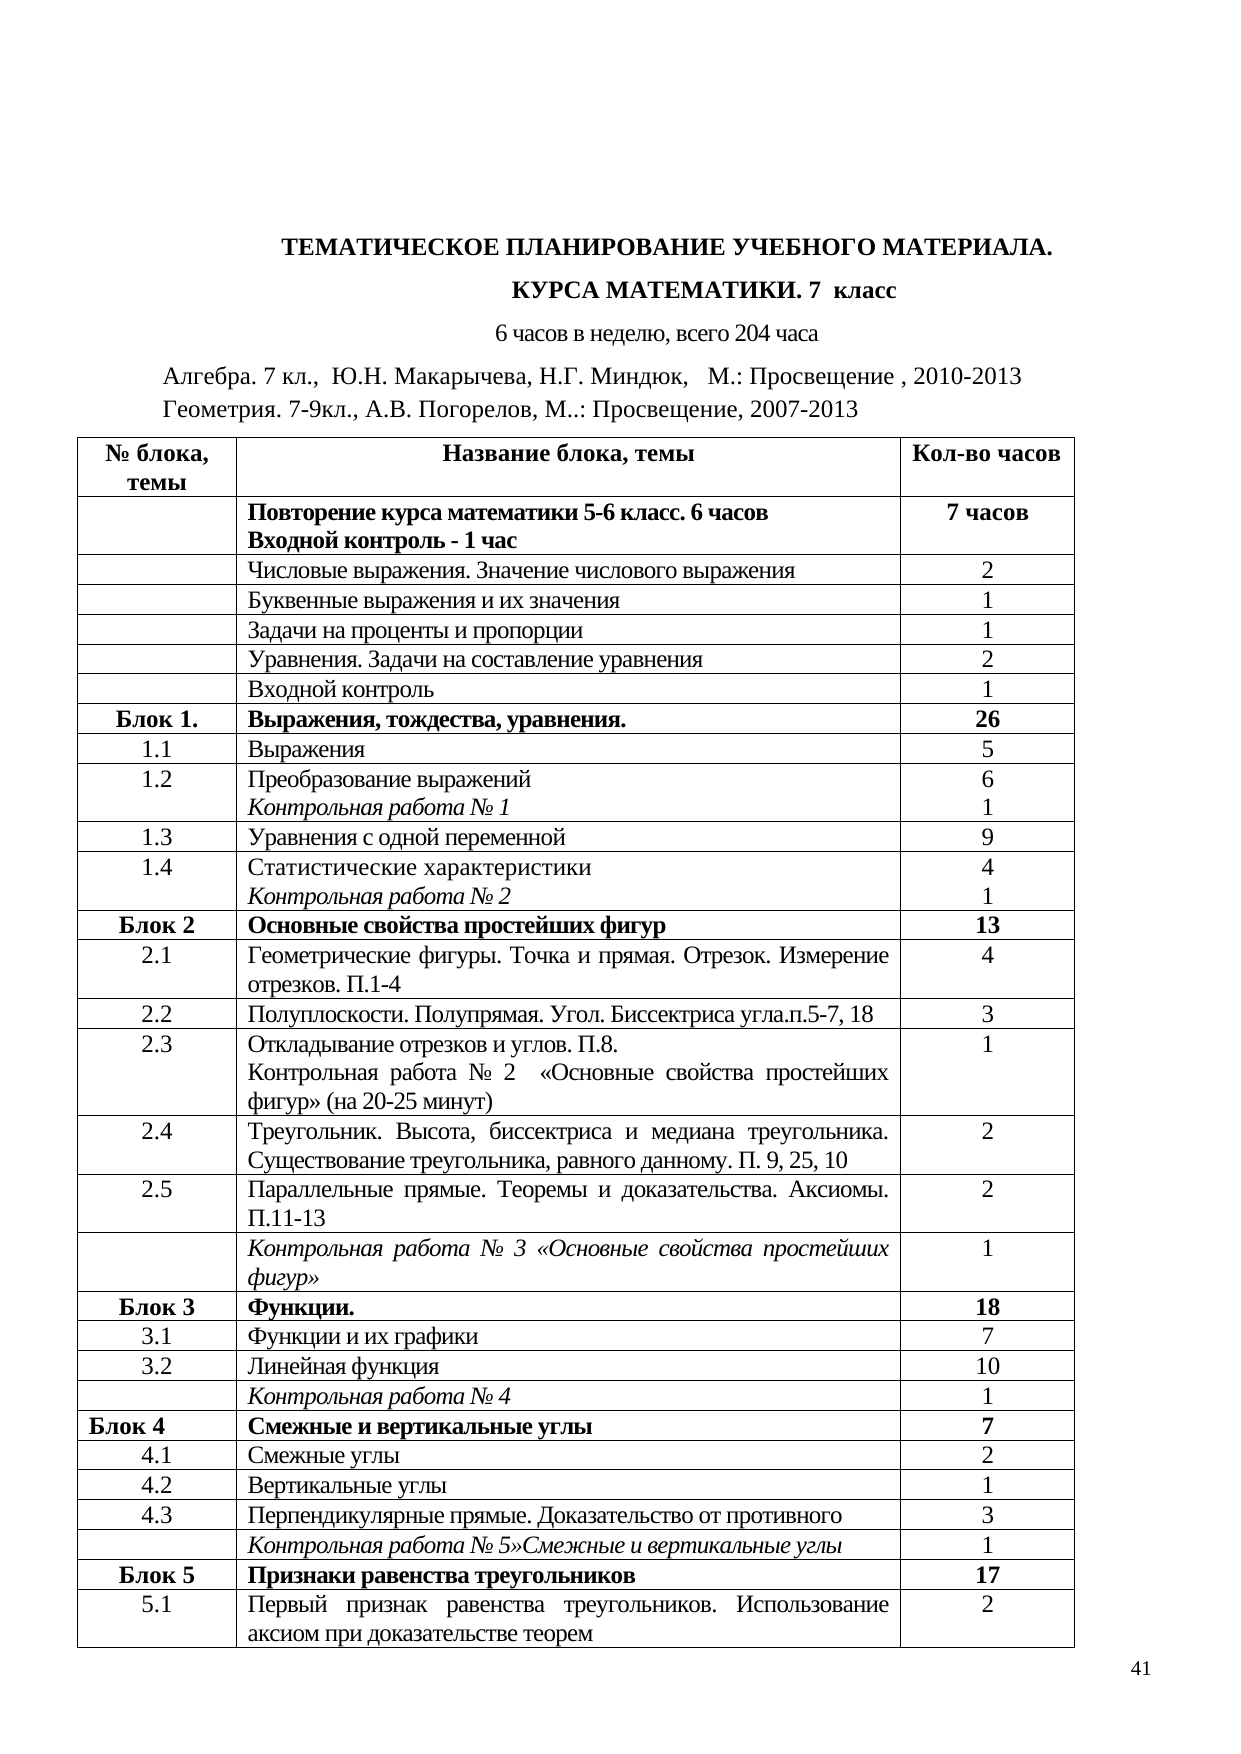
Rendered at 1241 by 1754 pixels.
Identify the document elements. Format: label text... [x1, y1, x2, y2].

table_cell 2.2 [78, 999, 236, 1028]
table_cell Выражения, тождества, уравнения. [237, 704, 900, 733]
table_cell 6 1 [901, 764, 1074, 821]
text ТЕМАТИЧЕСКОЕ ПЛАНИРОВАНИЕ УЧЕБНОГО МАТЕРИАЛА. [89, 232, 1240, 260]
table_cell Функции. [237, 1292, 900, 1320]
table_cell [78, 555, 236, 584]
table_cell Повторение курса математики 5-6 класс. 6 часов Входной контроль - 1 час [237, 497, 900, 554]
table_cell Контрольная работа № 5»Смежные и вертикальные углы [237, 1530, 900, 1559]
table_cell Уравнения с одной переменной [237, 822, 900, 851]
table_cell Буквенные выражения и их значения [237, 585, 900, 614]
table_cell Линейная функция [237, 1351, 900, 1380]
table_cell Входной контроль [237, 674, 900, 703]
table_cell Преобразование выражений Контрольная работа № 1 [237, 764, 900, 821]
table_cell [78, 645, 236, 673]
table_cell 1 [901, 1381, 1074, 1410]
table_cell [78, 585, 236, 614]
text 6 часов в неделю, всего 204 часа [89, 318, 1152, 347]
table_cell 4.2 [78, 1470, 236, 1499]
table_cell Параллельные прямые. Теоремы и доказательства. Аксиомы. П.11-13 [237, 1175, 900, 1232]
table_cell Блок 3 [78, 1292, 236, 1320]
table_cell Блок 4 [78, 1411, 236, 1439]
table_cell 2 [901, 555, 1074, 584]
table_cell 1 [901, 585, 1074, 614]
table_cell [78, 497, 236, 554]
table_cell 5.1 [78, 1590, 236, 1647]
table_cell 7 часов [901, 497, 1074, 554]
table_cell 10 [901, 1351, 1074, 1380]
table_cell Смежные углы [237, 1441, 900, 1469]
table_cell Блок 5 [78, 1560, 236, 1588]
table_cell 7 [901, 1411, 1074, 1439]
table_cell [78, 1381, 236, 1410]
table_cell 1 [901, 1029, 1074, 1115]
table_cell 3 [901, 1500, 1074, 1529]
table_header Название блока, темы [237, 438, 900, 496]
table_cell Перпендикулярные прямые. Доказательство от противного [237, 1500, 900, 1529]
table_cell Основные свойства простейших фигур [237, 911, 900, 939]
table_cell 2 [901, 1175, 1074, 1232]
table_cell Числовые выражения. Значение числового выражения [237, 555, 900, 584]
table_cell 1 [901, 1530, 1074, 1559]
table_cell Выражения [237, 734, 900, 763]
table_cell 3.1 [78, 1321, 236, 1350]
table_cell Функции и их графики [237, 1321, 900, 1350]
table_cell Блок 2 [78, 911, 236, 939]
table_cell 26 [901, 704, 1074, 733]
table_cell [78, 674, 236, 703]
table_cell 2 [901, 1441, 1074, 1469]
table_cell 3.2 [78, 1351, 236, 1380]
table_cell 18 [901, 1292, 1074, 1320]
table_cell 1.3 [78, 822, 236, 851]
table_cell 2.3 [78, 1029, 236, 1115]
table_cell 9 [901, 822, 1074, 851]
table_cell 1 [901, 1470, 1074, 1499]
table_cell 17 [901, 1560, 1074, 1588]
table_cell Смежные и вертикальные углы [237, 1411, 900, 1439]
table_cell 1.2 [78, 764, 236, 821]
text Геометрия. 7-9кл., А.В. Погорелов, М..: Просвещение, 2007-2013 [89, 394, 1152, 423]
table_cell 2 [901, 1590, 1074, 1647]
table_cell Контрольная работа № 4 [237, 1381, 900, 1410]
table_cell 1 [901, 615, 1074, 643]
table_cell 2.5 [78, 1175, 236, 1232]
table_cell 4.3 [78, 1500, 236, 1529]
table_cell Контрольная работа № 3 «Основные свойства простейших фигур» [237, 1233, 900, 1291]
table_cell 7 [901, 1321, 1074, 1350]
table_header № блока, темы [78, 438, 236, 496]
table_cell Блок 1. [78, 704, 236, 733]
table_cell [78, 615, 236, 643]
table_cell 1 [901, 1233, 1074, 1291]
text КУРСА МАТЕМАТИКИ. 7 класс [89, 275, 1240, 303]
table_cell 1 [901, 674, 1074, 703]
table_cell Треугольник. Высота, биссектриса и медиана треугольника. Существование треугольника, равного данному. П. 9, 25, 10 [237, 1116, 900, 1173]
text Алгебра. 7 кл., Ю.Н. Макарычева, Н.Г. Миндюк, М.: Просвещение , 2010-2013 [89, 361, 1240, 390]
table_cell Задачи на проценты и пропорции [237, 615, 900, 643]
table_cell [78, 1530, 236, 1559]
table_cell Полуплоскости. Полупрямая. Угол. Биссектриса угла.п.5-7, 18 [237, 999, 900, 1028]
table_cell 4 1 [901, 852, 1074, 909]
table_cell 2.4 [78, 1116, 236, 1173]
table_cell 4.1 [78, 1441, 236, 1469]
table_cell Откладывание отрезков и углов. П.8. Контрольная работа № 2 «Основные свойства простейших фигур» (на 20-25 минут) [237, 1029, 900, 1115]
table_cell Первый признак равенства треугольников. Использование аксиом при доказательстве теорем [237, 1590, 900, 1647]
table_cell Геометрические фигуры. Точка и прямая. Отрезок. Измерение отрезков. П.1-4 [237, 940, 900, 998]
table_cell 1.1 [78, 734, 236, 763]
table_cell 3 [901, 999, 1074, 1028]
table_cell Статистические характеристики Контрольная работа № 2 [237, 852, 900, 909]
table_header Кол-во часов [901, 438, 1074, 496]
table_cell 4 [901, 940, 1074, 998]
table_cell 2 [901, 1116, 1074, 1173]
table_cell Уравнения. Задачи на составление уравнения [237, 645, 900, 673]
table_cell Вертикальные углы [237, 1470, 900, 1499]
table_cell [78, 1233, 236, 1291]
table_cell 1.4 [78, 852, 236, 909]
table_cell 5 [901, 734, 1074, 763]
table_cell 13 [901, 911, 1074, 939]
table_cell 2.1 [78, 940, 236, 998]
table_cell 2 [901, 645, 1074, 673]
table_cell Признаки равенства треугольников [237, 1560, 900, 1588]
